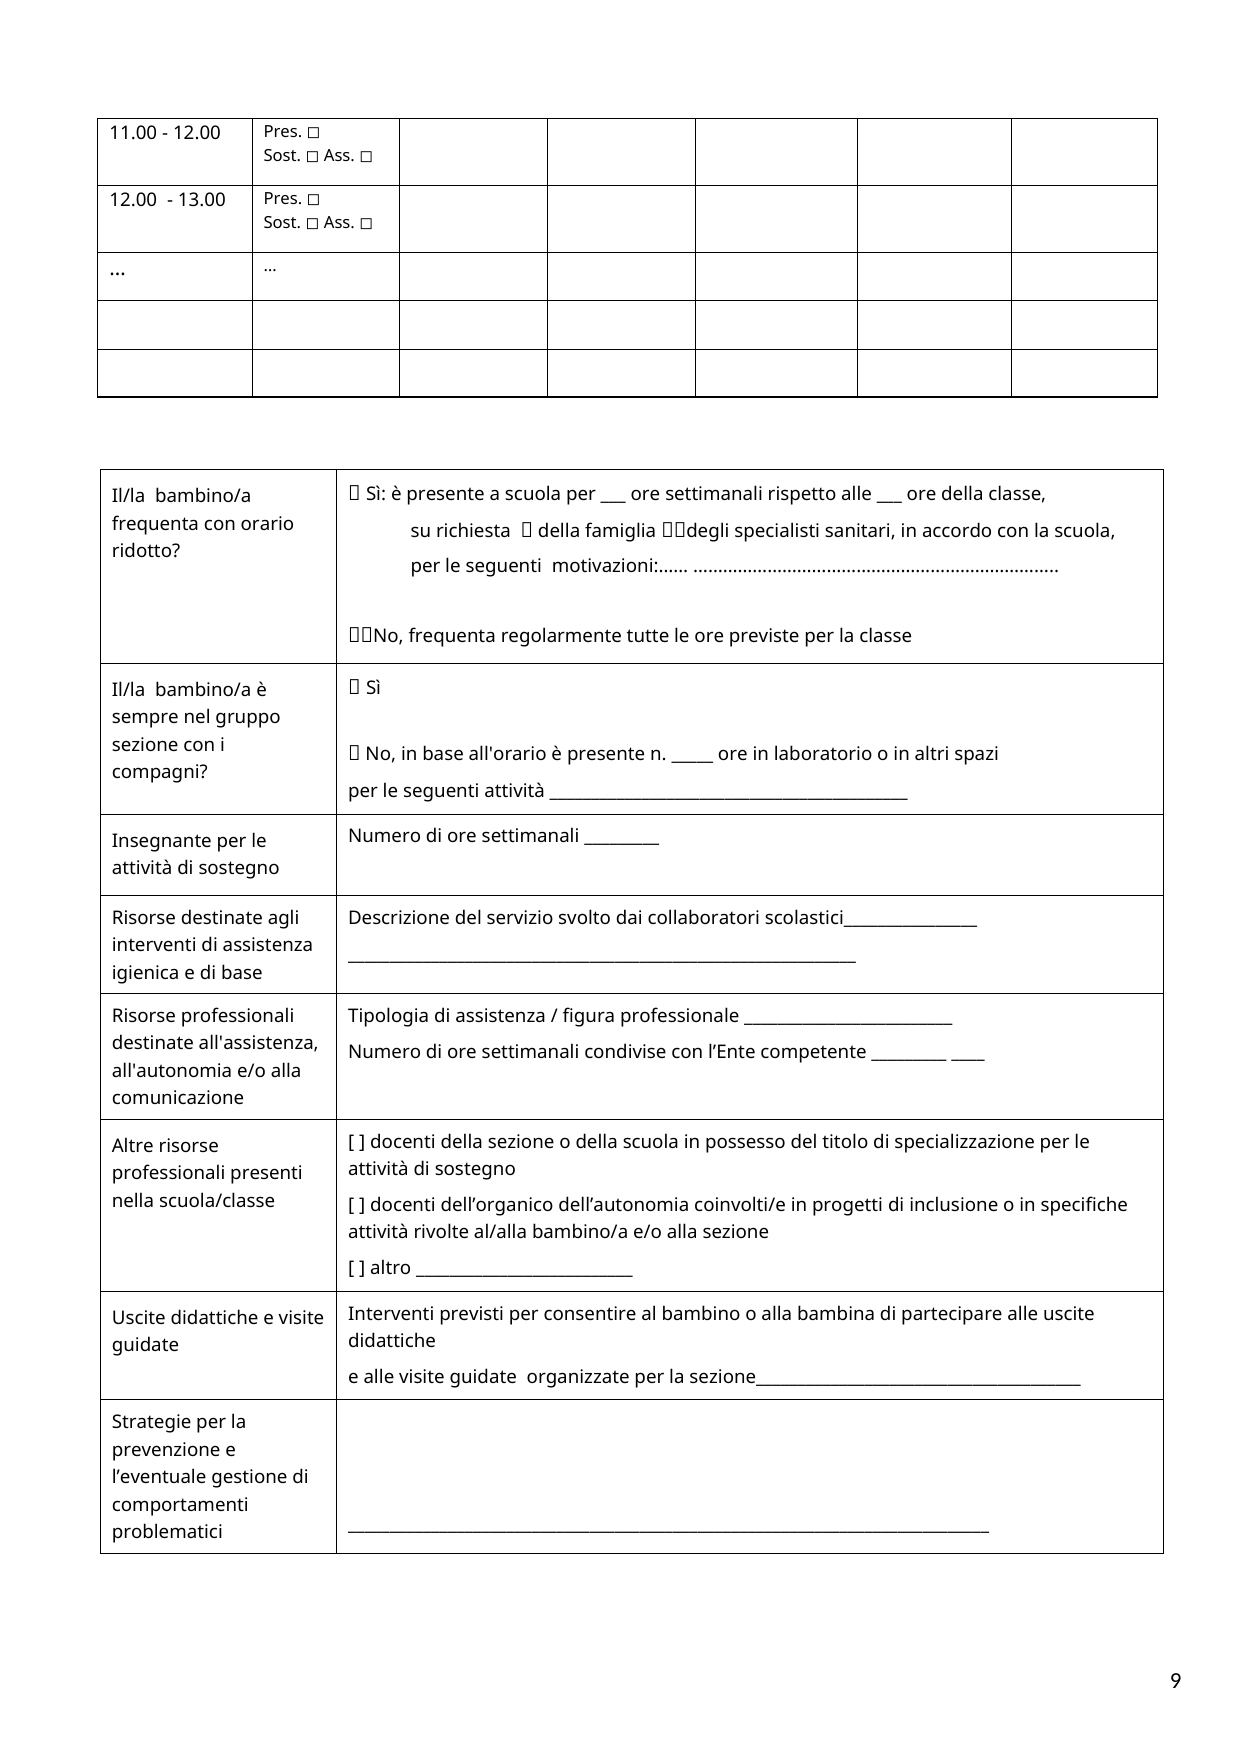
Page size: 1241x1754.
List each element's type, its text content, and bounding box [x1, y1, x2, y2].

table_cell [548, 301, 695, 348]
table_cell [1012, 119, 1157, 185]
table_cell Il/la bambino/a è sempre nel gruppo sezione con i compagni? [101, 664, 336, 813]
table_cell Risorse professionali destinate all'assistenza, all'autonomia e/o alla comunicazione [101, 994, 336, 1118]
table_cell Risorse destinate agli interventi di assistenza igienica e di base [101, 896, 336, 993]
table_cell Insegnante per le attività di sostegno [101, 815, 336, 894]
table_cell [858, 350, 1011, 396]
table_cell [696, 119, 857, 185]
table_cell [858, 186, 1011, 252]
table_cell [400, 350, 547, 396]
table_header  Sì: è presente a scuola per ___ ore settimanali rispetto alle ___ ore della classe, su richiesta  della famiglia degli specialisti sanitari, in accordo con la scuola, per le seguenti motivazioni:…… ……………………………………………………………….. No, frequenta regolarmente tutte le ore previste per la classe [337, 470, 1163, 663]
table_cell [1012, 253, 1157, 300]
table_cell Tipologia di assistenza / figura professionale _________________________ Numero di ore settimanali condivise con l’Ente competente _________ ____ [337, 994, 1163, 1118]
table_cell Descrizione del servizio svolto dai collaboratori scolastici________________ _____________________________________________________________ [337, 896, 1163, 993]
table_cell [858, 253, 1011, 300]
table_cell [696, 186, 857, 252]
table_cell [400, 253, 547, 300]
table_cell [1012, 301, 1157, 348]
table_cell [548, 253, 695, 300]
table_cell Pres. ◻ Sost. ◻ Ass. ◻ [253, 186, 399, 252]
table_cell Altre risorse professionali presenti nella scuola/classe [101, 1120, 336, 1291]
table_cell [696, 253, 857, 300]
table_cell [253, 350, 399, 396]
table_cell [400, 186, 547, 252]
table_cell [858, 301, 1011, 348]
table_cell [548, 350, 695, 396]
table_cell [337, 1400, 1163, 1552]
table_cell Strategie per la prevenzione e l’eventuale gestione di comportamenti problematici [101, 1400, 336, 1552]
table_cell Uscite didattiche e visite guidate [101, 1292, 336, 1399]
table_cell … [253, 253, 399, 300]
table_cell [696, 350, 857, 396]
table_cell [548, 119, 695, 185]
table_cell [1012, 186, 1157, 252]
table_cell [548, 186, 695, 252]
table_cell [253, 301, 399, 348]
table_cell [98, 301, 252, 348]
table_cell [98, 350, 252, 396]
table_cell … [98, 253, 252, 300]
table_cell [400, 119, 547, 185]
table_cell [253, 119, 399, 185]
table_cell  Sì  No, in base all'orario è presente n. _____ ore in laboratorio o in altri spazi per le seguenti attività ___________________________________________ [337, 664, 1163, 813]
table_cell [400, 301, 547, 348]
table_header Il/la bambino/a frequenta con orario ridotto? [101, 470, 336, 663]
table_cell 11.00 - 12.00 [98, 119, 252, 185]
table_cell [ ] docenti della sezione o della scuola in possesso del titolo di specializzazione per le attività di sostegno [ ] docenti dell’organico dell’autonomia coinvolti/e in progetti di inclusione o in specifiche attività rivolte al/alla bambino/a e/o alla sezione [ ] altro __________________________ [337, 1120, 1163, 1291]
table_cell [696, 301, 857, 348]
table_cell [1012, 350, 1157, 396]
table_cell 12.00 - 13.00 [98, 186, 252, 252]
table_cell [858, 119, 1011, 185]
table_cell Numero di ore settimanali _________ [337, 815, 1163, 894]
table_cell Interventi previsti per consentire al bambino o alla bambina di partecipare alle uscite didattiche e alle visite guidate organizzate per la sezione_______________________________________ [337, 1292, 1163, 1399]
